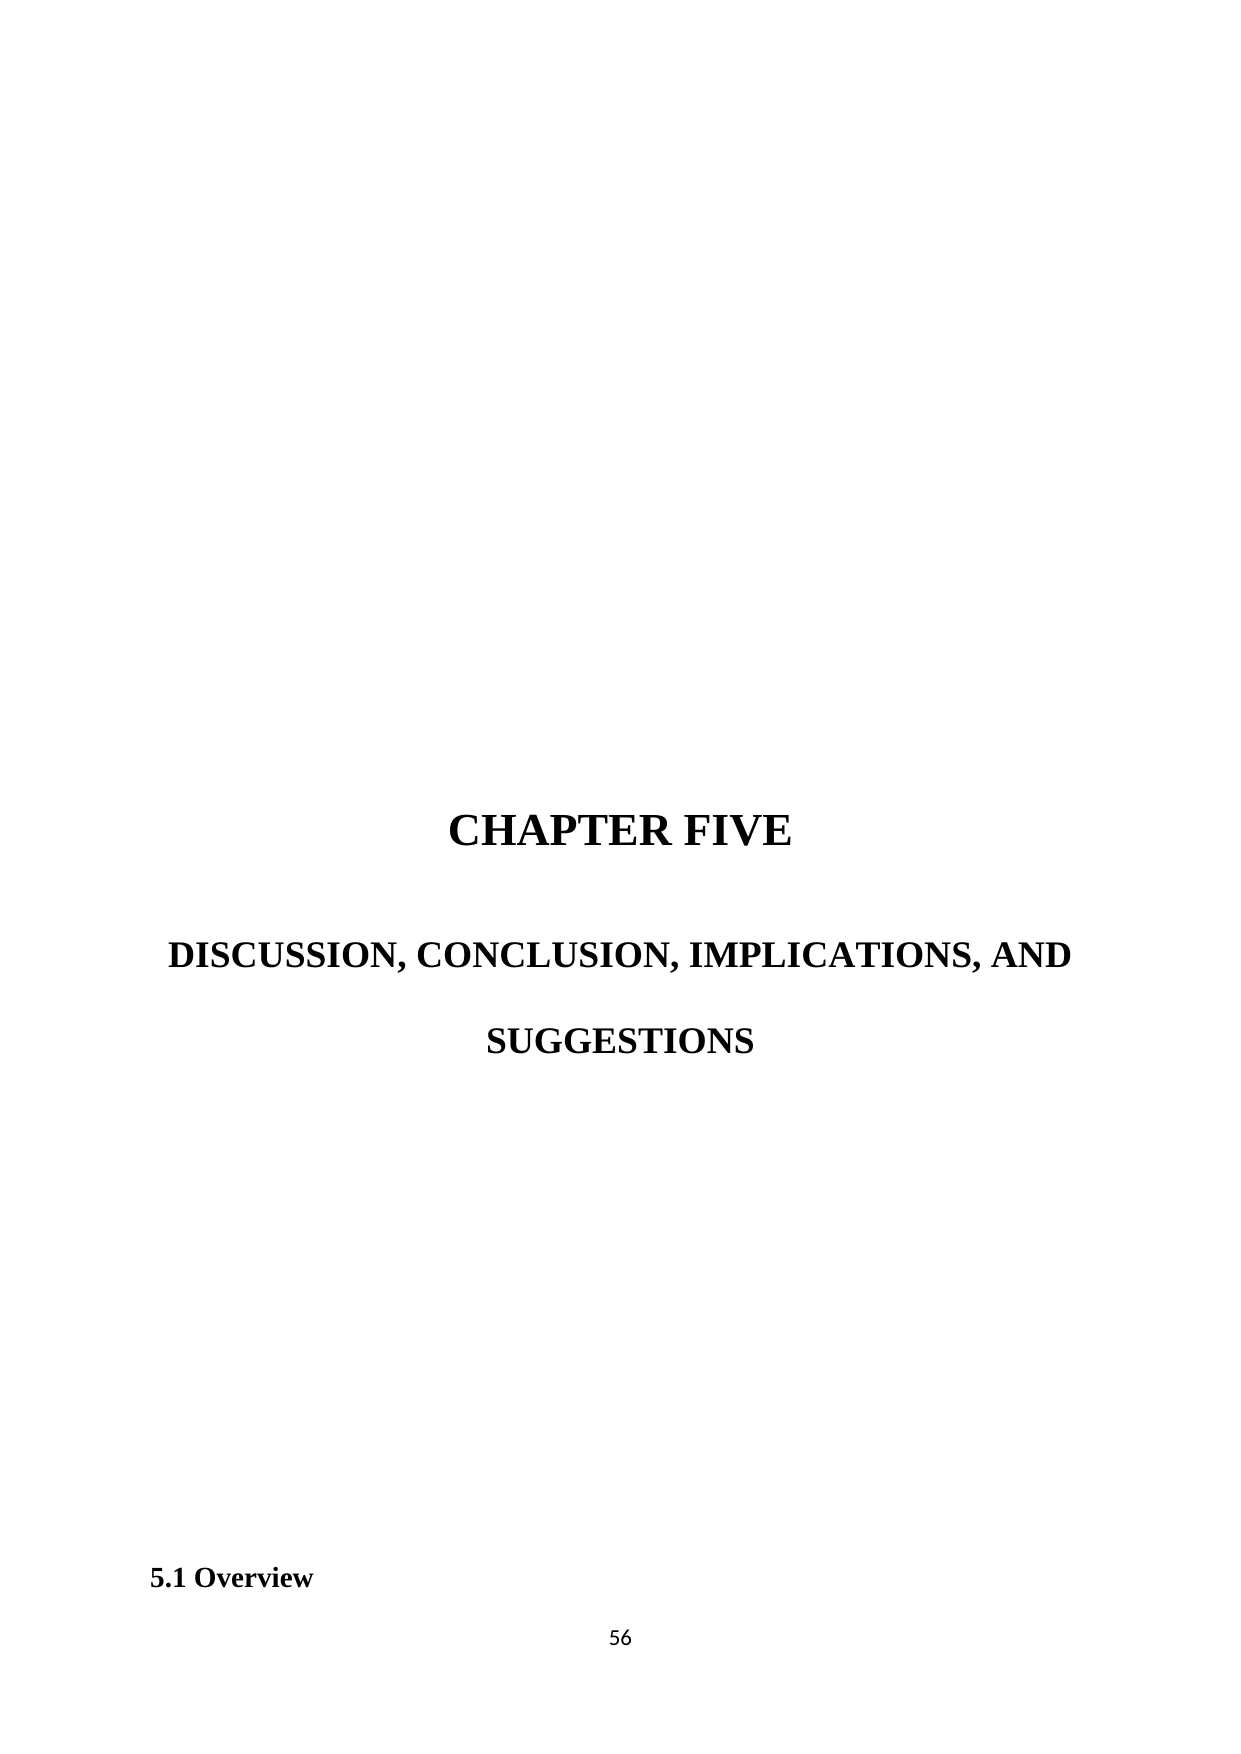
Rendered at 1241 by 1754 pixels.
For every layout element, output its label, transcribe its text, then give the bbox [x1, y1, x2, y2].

text DISCUSSION, CONCLUSION, IMPLICATIONS, AND SUGGESTIONS [150, 932, 1090, 1062]
text 5.1 Overview [150, 1560, 1090, 1593]
text CHAPTER FIVE [150, 802, 1090, 855]
